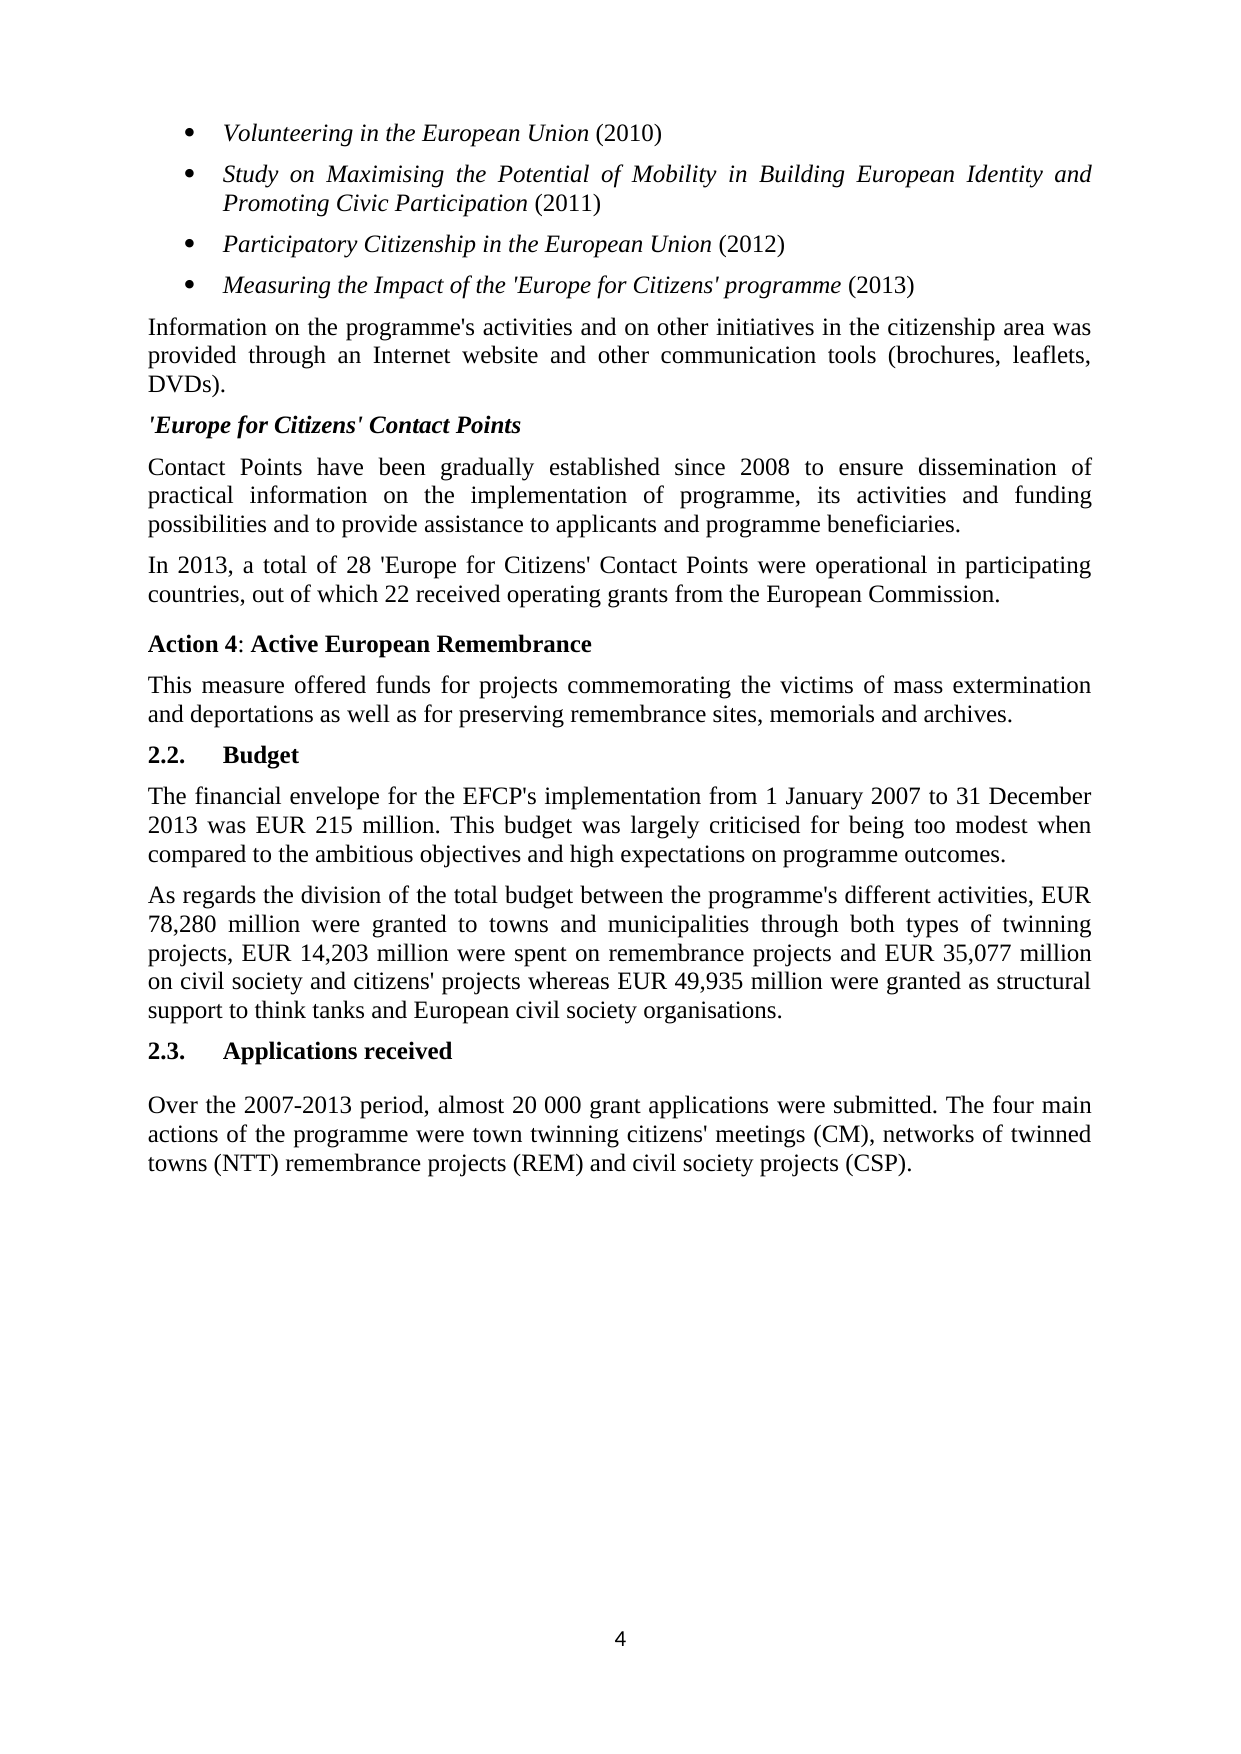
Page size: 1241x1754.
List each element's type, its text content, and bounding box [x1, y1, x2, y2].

text Contact Points have been gradually established since 2008 to ensure dissemination of practical information on the implementation of programme, its activities and funding possibilities and to provide assistance to applicants and programme beneficiaries. [148, 452, 1093, 538]
text Action 4: Active European Remembrance [148, 629, 1093, 658]
text In 2013, a total of 28 'Europe for Citizens' Contact Points were operational in participating countries, out of which 22 received operating grants from the European Commission. [148, 551, 1093, 608]
text Information on the programme's activities and on other initiatives in the citizenship area was provided through an Internet website and other communication tools (brochures, leaflets, DVDs). [148, 312, 1093, 398]
list Participatory Citizenship in the European Union (2012) [185, 229, 1093, 258]
list Study on Maximising the Potential of Mobility in Building European Identity and Promoting Civic Participation (2011) [185, 159, 1093, 217]
list Measuring the Impact of the 'Europe for Citizens' programme (2013) [185, 271, 1093, 299]
list Volunteering in the European Union (2010) [185, 118, 1093, 147]
text 'Europe for Citizens' Contact Points [148, 411, 1093, 439]
text 2.2. Budget [148, 740, 1093, 769]
text Over the 2007-2013 period, almost 20 000 grant applications were submitted. The four main actions of the programme were town twinning citizens' meetings (CM), networks of twinned towns (NTT) remembrance projects (REM) and civil society projects (CSP). [148, 1090, 1093, 1176]
text 2.3. Applications received [148, 1036, 1093, 1065]
text As regards the division of the total budget between the programme's different activities, EUR 78,280 million were granted to towns and municipalities through both types of twinning projects, EUR 14,203 million were spent on remembrance projects and EUR 35,077 million on civil society and citizens' projects whereas EUR 49,935 million were granted as structural support to think tanks and European civil society organisations. [148, 880, 1093, 1024]
text This measure offered funds for projects commemorating the victims of mass extermination and deportations as well as for preserving remembrance sites, memorials and archives. [148, 670, 1093, 728]
text The financial envelope for the EFCP's implementation from 1 January 2007 to 31 December 2013 was EUR 215 million. This budget was largely criticised for being too modest when compared to the ambitious objectives and high expectations on programme outcomes. [148, 781, 1093, 868]
